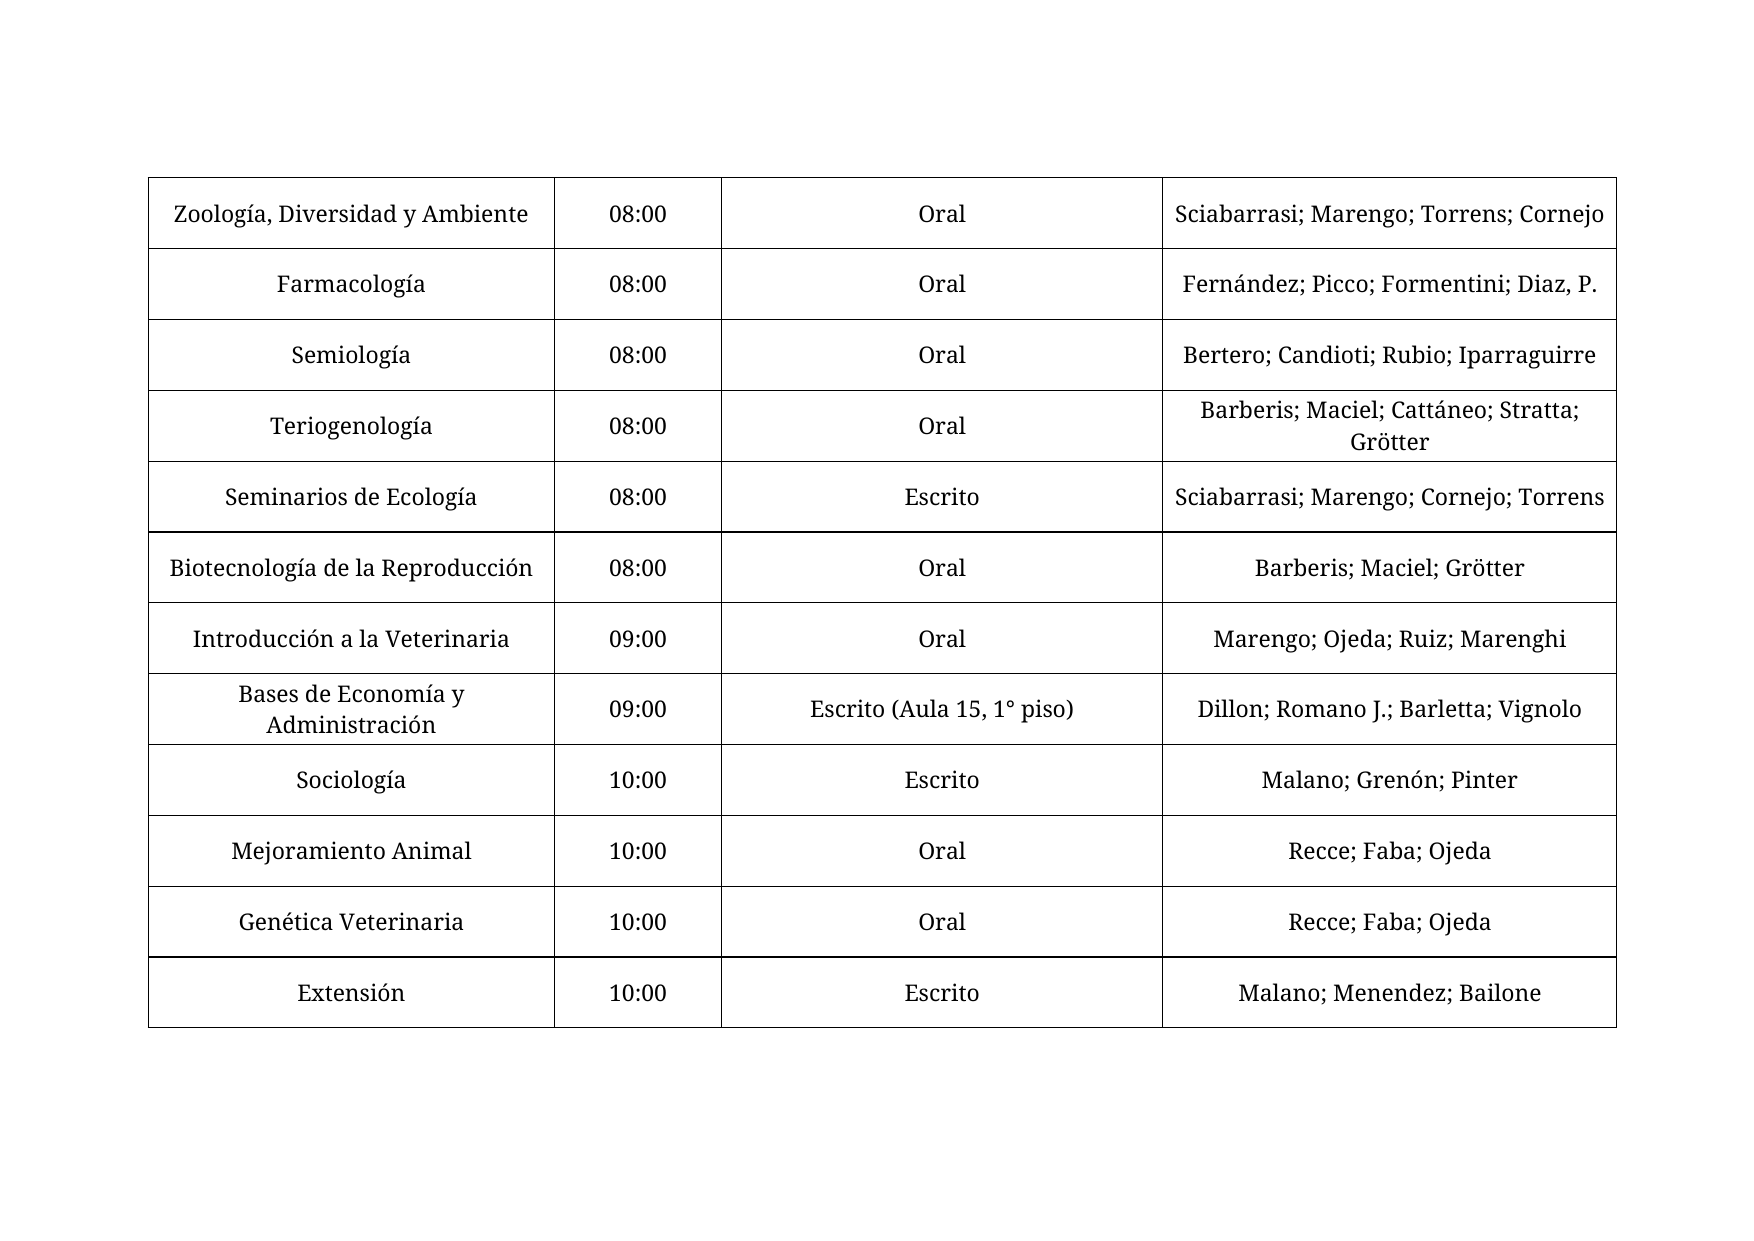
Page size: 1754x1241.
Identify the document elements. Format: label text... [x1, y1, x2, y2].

table_cell Barberis; Maciel; Cattáneo; Stratta; Grötter [1163, 391, 1616, 461]
table_cell Marengo; Ojeda; Ruiz; Marenghi [1163, 603, 1616, 673]
table_cell Escrito [722, 462, 1162, 531]
table_cell 08:00 [555, 391, 721, 461]
table_cell 08:00 [555, 178, 721, 248]
table_cell Seminarios de Ecología [149, 462, 554, 531]
table_cell Malano; Grenón; Pinter [1163, 745, 1616, 815]
table_cell Recce; Faba; Ojeda [1163, 816, 1616, 886]
table_cell Recce; Faba; Ojeda [1163, 887, 1616, 956]
table_cell Escrito [722, 958, 1162, 1027]
table_cell Sciabarrasi; Marengo; Torrens; Cornejo [1163, 178, 1616, 248]
table_cell 10:00 [555, 816, 721, 886]
table_cell Introducción a la Veterinaria [149, 603, 554, 673]
table_cell 10:00 [555, 887, 721, 956]
table_cell Teriogenología [149, 391, 554, 461]
table_cell Oral [722, 249, 1162, 319]
table_cell Sciabarrasi; Marengo; Cornejo; Torrens [1163, 462, 1616, 531]
table_cell Oral [722, 533, 1162, 602]
table_cell Extensión [149, 958, 554, 1027]
table_cell 10:00 [555, 745, 721, 815]
table_cell Sociología [149, 745, 554, 815]
table_cell Farmacología [149, 249, 554, 319]
table_cell 08:00 [555, 249, 721, 319]
table_cell Oral [722, 816, 1162, 886]
table_cell Oral [722, 887, 1162, 956]
table_cell Mejoramiento Animal [149, 816, 554, 886]
table_cell Oral [722, 603, 1162, 673]
table_cell Zoología, Diversidad y Ambiente [149, 178, 554, 248]
table_cell Escrito (Aula 15, 1° piso) [722, 674, 1162, 744]
table_cell 09:00 [555, 603, 721, 673]
table_cell 08:00 [555, 462, 721, 531]
table_cell Biotecnología de la Reproducción [149, 533, 554, 602]
table_cell Semiología [149, 320, 554, 390]
table_cell Oral [722, 178, 1162, 248]
table_cell Oral [722, 391, 1162, 461]
table_cell Malano; Menendez; Bailone [1163, 958, 1616, 1027]
table_cell 08:00 [555, 320, 721, 390]
table_cell 08:00 [555, 533, 721, 602]
table_cell Genética Veterinaria [149, 887, 554, 956]
table_cell 10:00 [555, 958, 721, 1027]
table_cell 09:00 [555, 674, 721, 744]
table_cell Oral [722, 320, 1162, 390]
table_cell Barberis; Maciel; Grötter [1163, 533, 1616, 602]
table_cell Fernández; Picco; Formentini; Diaz, P. [1163, 249, 1616, 319]
table_cell Bertero; Candioti; Rubio; Iparraguirre [1163, 320, 1616, 390]
table_cell Bases de Economía y Administración [149, 674, 554, 744]
table_cell Dillon; Romano J.; Barletta; Vignolo [1163, 674, 1616, 744]
table_cell Escrito [722, 745, 1162, 815]
